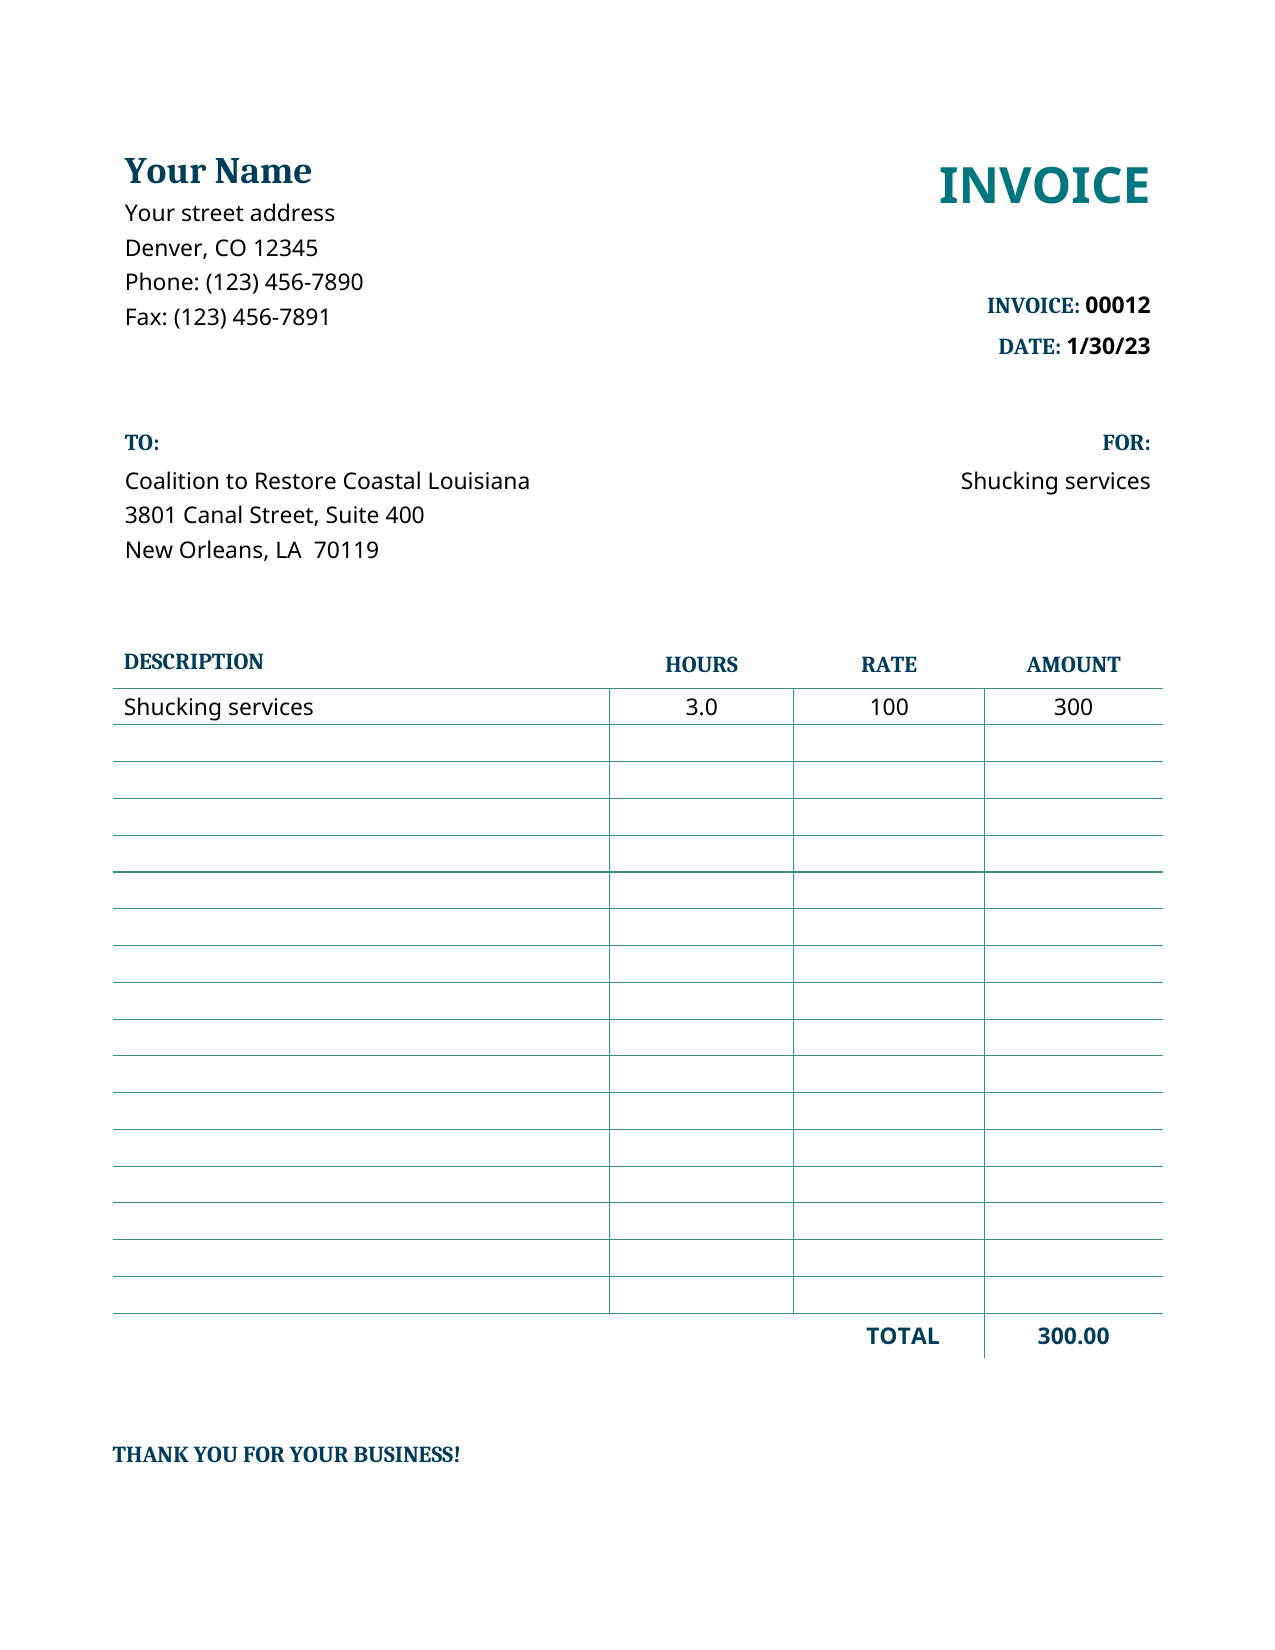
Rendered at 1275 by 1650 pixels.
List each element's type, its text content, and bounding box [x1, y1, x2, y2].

table_header [984, 643, 1162, 687]
table_cell [794, 1020, 984, 1055]
table_cell [985, 909, 1162, 945]
table_header Your Name Your street address [113, 150, 637, 430]
table_cell [113, 1056, 609, 1092]
table_header [638, 150, 1162, 430]
table_cell [985, 799, 1162, 834]
table_cell [113, 1314, 984, 1358]
table_cell [794, 689, 984, 724]
table_cell 300 [985, 689, 1162, 724]
table_cell [610, 1277, 793, 1313]
table_cell [794, 909, 984, 945]
table_cell [985, 1167, 1162, 1202]
table_cell [610, 725, 793, 761]
table_cell [794, 1167, 984, 1202]
table_cell [985, 1056, 1162, 1092]
table_cell [610, 1020, 793, 1055]
table_cell [113, 1240, 609, 1276]
table_cell [794, 762, 984, 798]
table_cell Coalition to Restore Coastal Louisiana 3801 Canal Street, Suite 400 New Orleans, LA 70119 [113, 430, 637, 642]
table_cell [985, 1203, 1162, 1239]
table_cell [610, 689, 793, 724]
table_cell [610, 836, 793, 871]
table_cell [794, 836, 984, 871]
table_cell [794, 1277, 984, 1313]
table_cell [113, 1277, 609, 1313]
table_cell [610, 1240, 793, 1276]
table_cell [610, 983, 793, 1018]
table_cell [985, 1240, 1162, 1276]
table_cell [985, 946, 1162, 982]
table_cell [610, 1056, 793, 1092]
table_cell [794, 1240, 984, 1276]
table_header [113, 643, 609, 687]
table_cell [113, 983, 609, 1018]
table_cell [610, 1093, 793, 1129]
table_cell [113, 836, 609, 871]
table_cell [985, 1130, 1162, 1166]
table_cell [794, 725, 984, 761]
table_cell [113, 946, 609, 982]
table_cell [794, 1203, 984, 1239]
table_cell [794, 1093, 984, 1129]
table_cell [113, 689, 609, 724]
table_cell [610, 873, 793, 908]
table_cell Shucking services [638, 430, 1162, 642]
table_cell [794, 946, 984, 982]
table_cell [794, 873, 984, 908]
table_cell [113, 1203, 609, 1239]
table_cell [113, 799, 609, 834]
table_cell [610, 799, 793, 834]
table_cell [794, 1130, 984, 1166]
table_cell [985, 1277, 1162, 1313]
table_cell [113, 909, 609, 945]
table_cell [610, 762, 793, 798]
table_cell [985, 983, 1162, 1018]
table_cell [794, 799, 984, 834]
table_cell [610, 946, 793, 982]
table_cell [113, 1167, 609, 1202]
table_cell [985, 1020, 1162, 1055]
table_cell [113, 1020, 609, 1055]
table_cell [985, 725, 1162, 761]
table_cell [610, 1130, 793, 1166]
table_cell [985, 873, 1162, 908]
table_cell [113, 762, 609, 798]
table_cell [610, 1203, 793, 1239]
table_cell [113, 1130, 609, 1166]
table_cell [113, 725, 609, 761]
table_cell [794, 983, 984, 1018]
table_cell [610, 909, 793, 945]
table_cell [610, 1167, 793, 1202]
table_cell [985, 762, 1162, 798]
table_cell [985, 1093, 1162, 1129]
table_cell [113, 873, 609, 908]
table_cell [985, 836, 1162, 871]
table_header [609, 643, 794, 687]
table_cell [113, 1093, 609, 1129]
table_header [794, 643, 984, 687]
table_cell [985, 1314, 1162, 1358]
table_cell [794, 1056, 984, 1092]
